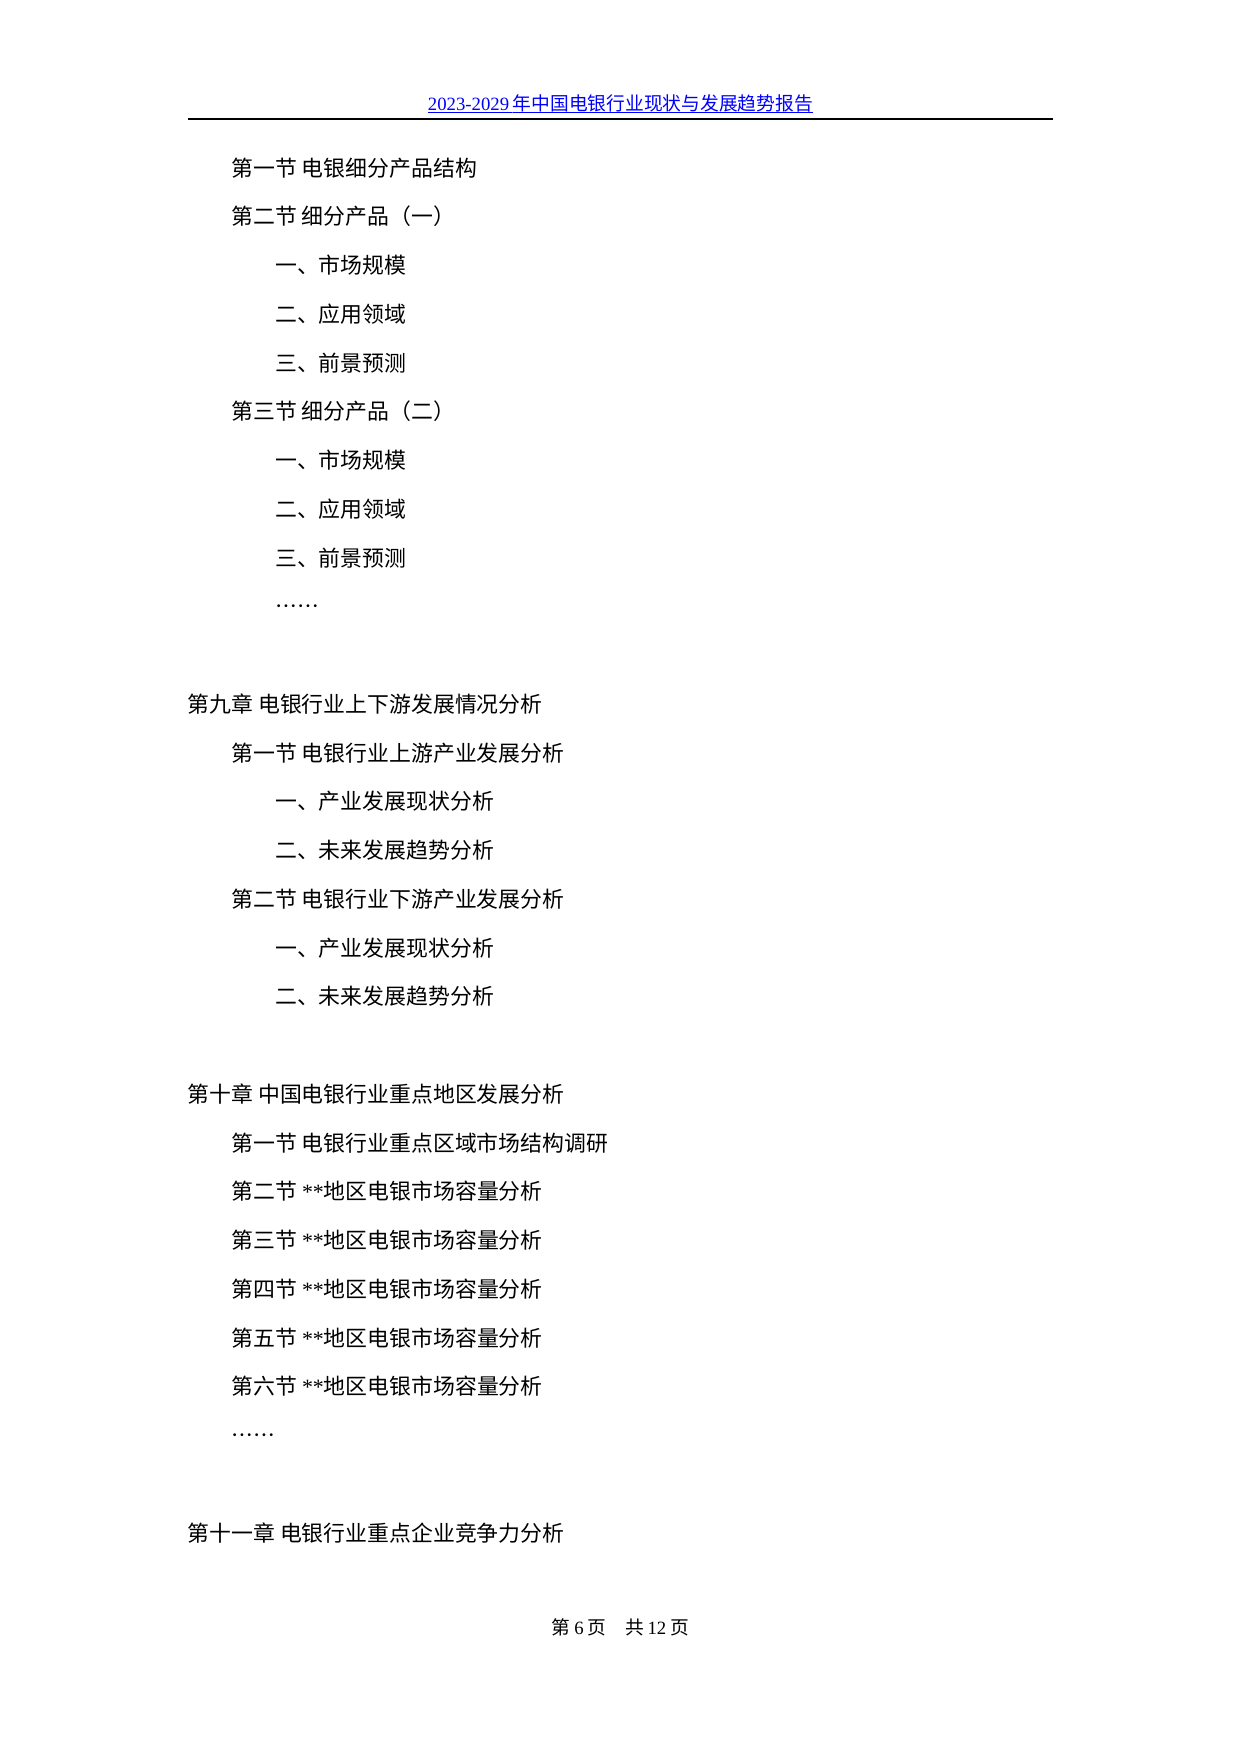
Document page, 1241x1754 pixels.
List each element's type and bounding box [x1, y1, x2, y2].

text [187, 150, 1053, 1548]
